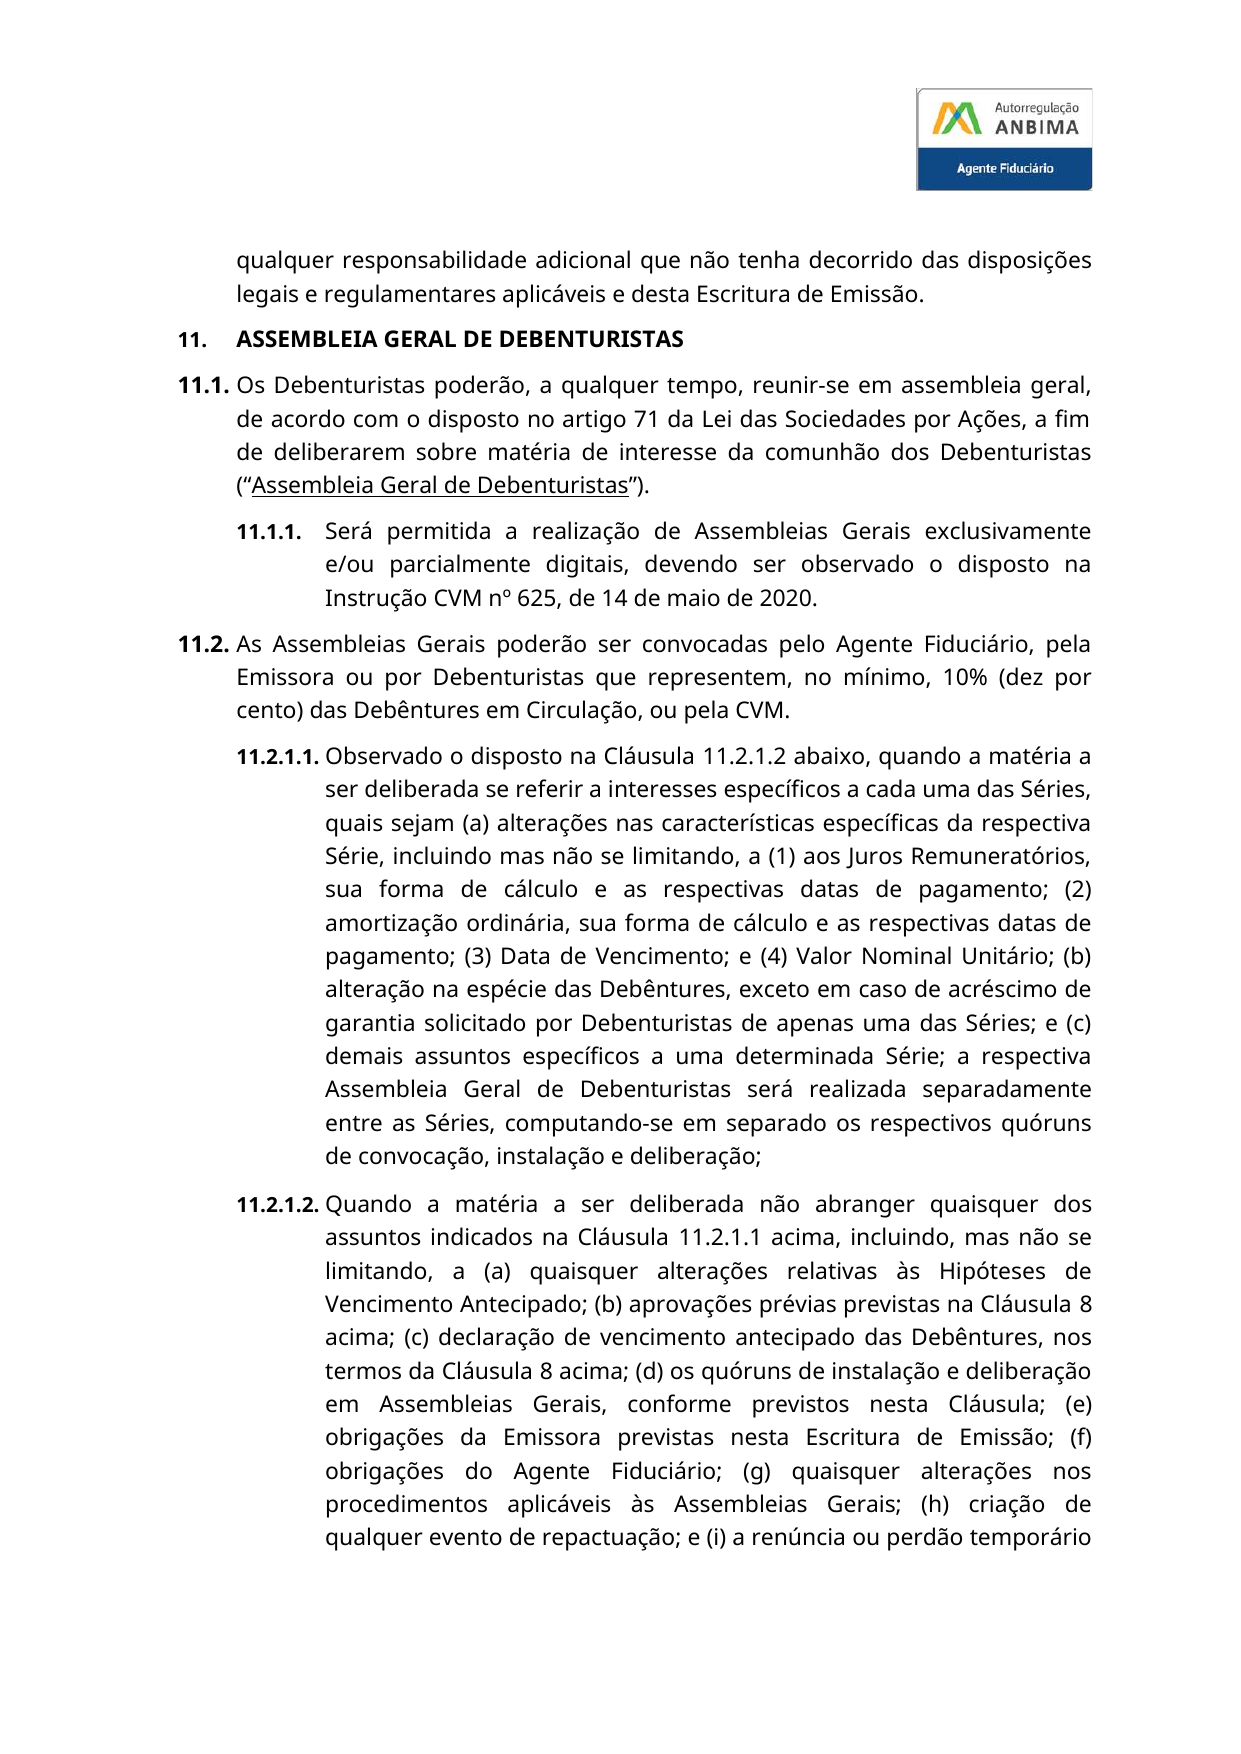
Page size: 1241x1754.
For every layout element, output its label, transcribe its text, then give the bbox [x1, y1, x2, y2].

list As Assembleias Gerais poderão ser convocadas pelo Agente Fiduciário, pela Emissora ou por Debenturistas que representem, no mínimo, 10% (dez por cento) das Debêntures em Circulação, ou pela CVM. [177, 625, 1092, 725]
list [236, 1186, 1092, 1552]
list Será permitida a realização de Assembleias Gerais exclusivamente e/ou parcialmente digitais, devendo ser observado o disposto na Instrução CVM nº 625, de 14 de maio de 2020. [236, 513, 1092, 613]
list ASSEMBLEIA GERAL DE DEBENTURISTAS [177, 321, 1092, 354]
picture [916, 88, 1093, 191]
list Os Debenturistas poderão, a qualquer tempo, reunir-se em assembleia geral, de acordo com o disposto no artigo 71 da Lei das Sociedades por Ações, a fim de deliberarem sobre matéria de interesse da comunhão dos Debenturistas (“Assembleia Geral de Debenturistas”). [177, 367, 1092, 500]
list Observado o disposto na Cláusula 11.2.1.2 abaixo, quando a matéria a ser deliberada se referir a interesses específicos a cada uma das Séries, quais sejam (a) alterações nas características específicas da respectiva Série, incluindo mas não se limitando, a (1) aos Juros Remuneratórios, sua forma de cálculo e as respectivas datas de pagamento; (2) amortização ordinária, sua forma de cálculo e as respectivas datas de pagamento; (3) Data de Vencimento; e (4) Valor Nominal Unitário; (b) alteração na espécie das Debêntures, exceto em caso de acréscimo de garantia solicitado por Debenturistas de apenas uma das Séries; e (c) demais assuntos específicos a uma determinada Série; a respectiva Assembleia Geral de Debenturistas será realizada separadamente entre as Séries, computando-se em separado os respectivos quóruns de convocação, instalação e deliberação; [236, 738, 1092, 1171]
